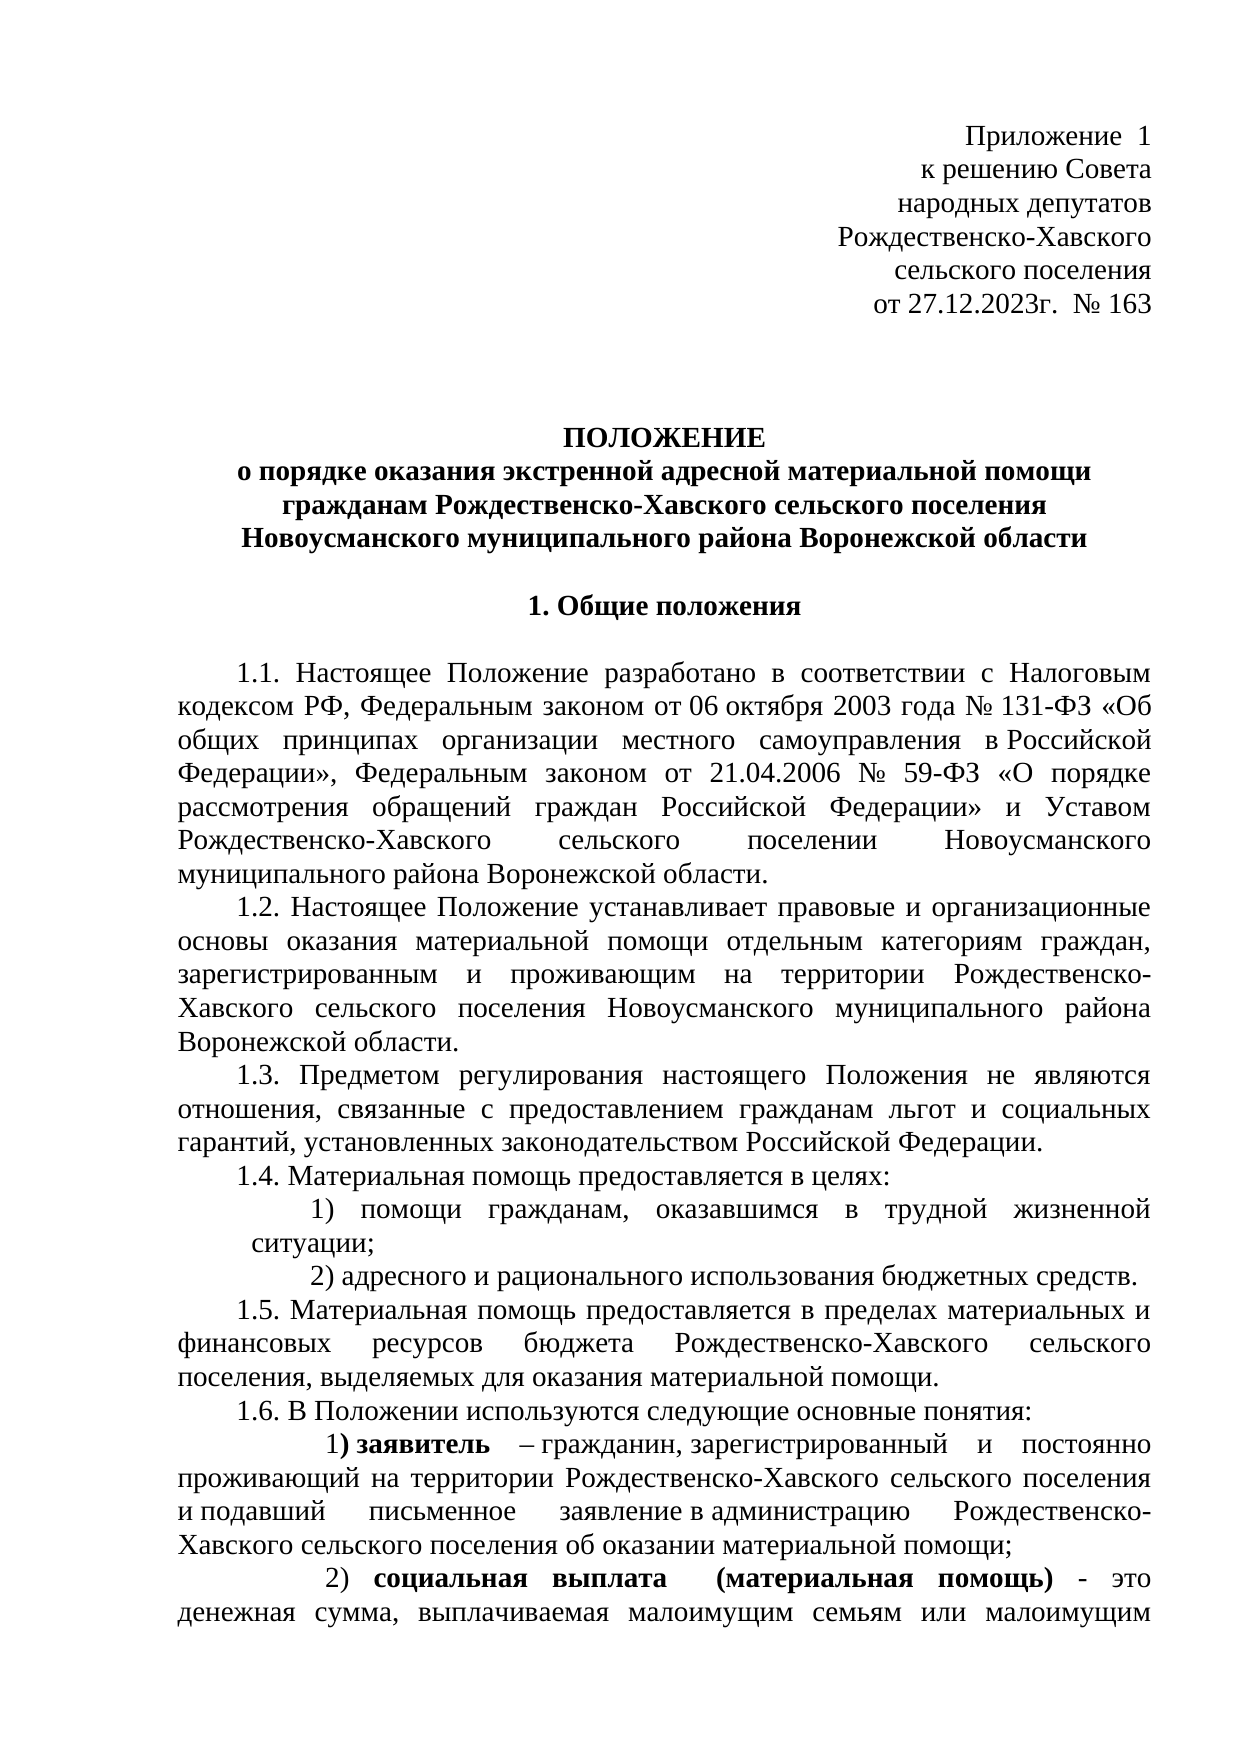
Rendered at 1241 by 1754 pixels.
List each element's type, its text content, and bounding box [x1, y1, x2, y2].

text от 27.12.2023г. № 163 [777, 286, 1152, 319]
text 1.3. Предметом регулирования настоящего Положения не являются отношения, связанные с предоставлением гражданам льгот и социальных гарантий, установленных законодательством Российской Федерации. [177, 1057, 1152, 1158]
text 1.2. Настоящее Положение устанавливает правовые и организационные основы оказания материальной помощи отдельным категориям граждан, зарегистрированным и проживающим на территории Рождественско-Хавского сельского поселения Новоусманского муниципального района Воронежской области. [177, 889, 1152, 1057]
text Приложение 1 [177, 118, 1152, 152]
text 1. Общие положения [177, 588, 1152, 621]
text 2) адресного и рационального использования бюджетных средств. [251, 1258, 1152, 1292]
text 1.4. Материальная помощь предоставляется в целях: [177, 1158, 1152, 1191]
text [177, 1560, 1152, 1627]
text 1.1. Настоящее Положение разработано в соответствии с Налоговым кодексом РФ, Федеральным законом от 06 октября 2003 года № 131-ФЗ «Об общих принципах организации местного самоуправления в Российской Федерации», Федеральным законом от 21.04.2006 № 59-ФЗ «О порядке рассмотрения обращений граждан Российской Федерации» и Уставом Рождественско-Хавского сельского поселении Новоусманского муниципального района Воронежской области. [177, 655, 1152, 889]
text 1.5. Материальная помощь предоставляется в пределах материальных и финансовых ресурсов бюджета Рождественско-Хавского сельского поселения, выделяемых для оказания материальной помощи. [177, 1292, 1152, 1393]
text ПОЛОЖЕНИЕ [177, 420, 1152, 453]
text Рождественско-Хавского сельского поселения [777, 219, 1152, 286]
text 1) помощи гражданам, оказавшимся в трудной жизненной ситуации; [251, 1191, 1152, 1258]
text 1) заявитель – гражданин, зарегистрированный и постоянно проживающий на территории Рождественско-Хавского сельского поселения и подавший письменное заявление в администрацию Рождественско-Хавского сельского поселения об оказании материальной помощи; [177, 1426, 1152, 1560]
text к решению Совета народных депутатов [777, 152, 1152, 219]
text о порядке оказания экстренной адресной материальной помощи гражданам Рождественско-Хавского сельского поселения Новоусманского муниципального района Воронежской области [177, 453, 1152, 554]
text 1.6. В Положении используются следующие основные понятия: [177, 1393, 1152, 1426]
